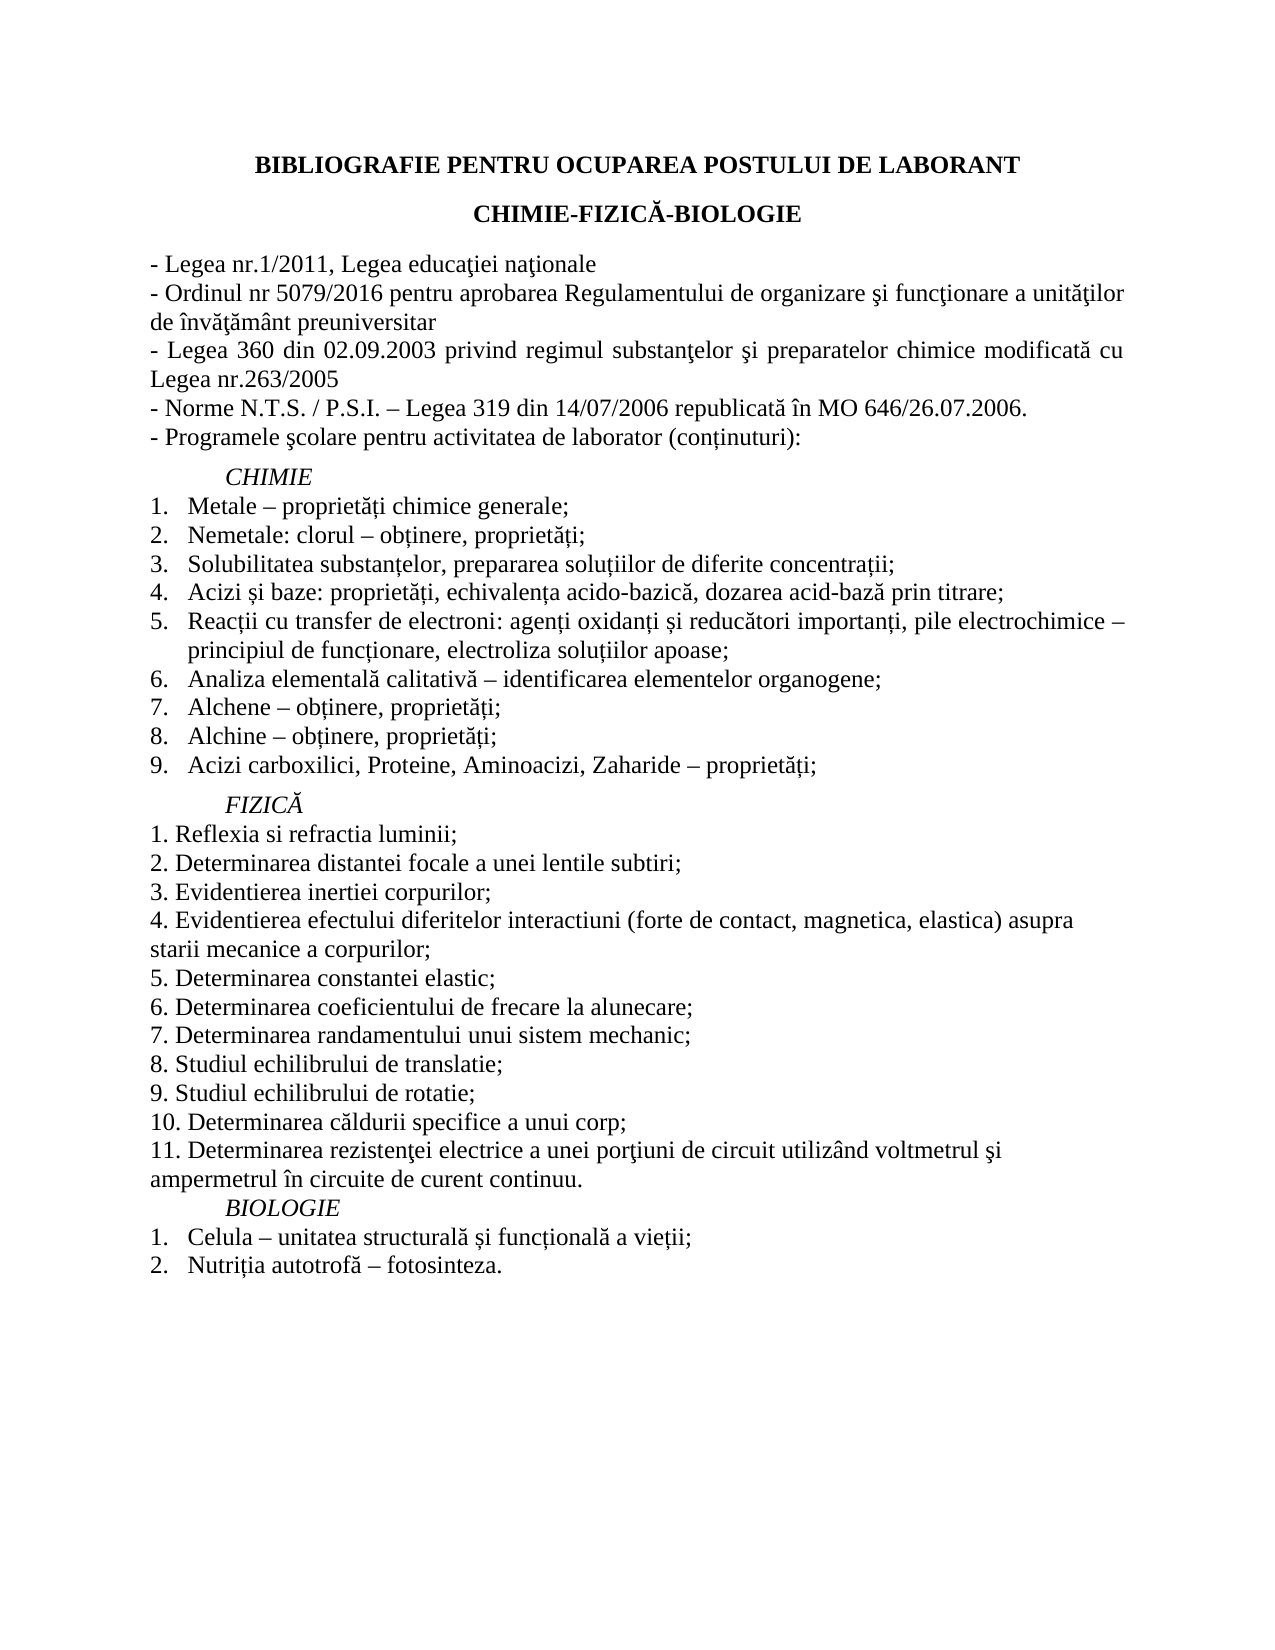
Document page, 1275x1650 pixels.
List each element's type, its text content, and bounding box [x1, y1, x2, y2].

text - Legea 360 din 02.09.2003 privind regimul substanţelor şi preparatelor chimice modificată cu Legea nr.263/2005 [150, 335, 1125, 393]
list Solubilitatea substanțelor, prepararea soluțiilor de diferite concentrații; [150, 549, 1125, 577]
text 11. Determinarea rezistenţei electrice a unei porţiuni de circuit utilizând voltmetrul şi ampermetrul în circuite de curent continuu. [150, 1136, 1125, 1193]
list Reacții cu transfer de electroni: agenți oxidanți și reducători importanți, pile electrochimice – principiul de funcționare, electroliza soluțiilor apoase; [150, 606, 1125, 664]
list Celula – unitatea structurală și funcțională a vieții; [150, 1222, 1125, 1251]
text 8. Studiul echilibrului de translatie; [150, 1049, 1125, 1078]
list Alchine – obținere, proprietăți; [150, 721, 1125, 750]
text 10. Determinarea căldurii specifice a unui corp; [150, 1107, 1125, 1136]
text 1. Reflexia si refractia luminii; [150, 819, 1125, 848]
list Alchene – obținere, proprietăți; [150, 692, 1125, 721]
text 6. Determinarea coeficientului de frecare la alunecare; [150, 992, 1125, 1021]
text 5. Determinarea constantei elastic; [150, 963, 1125, 992]
text - Ordinul nr 5079/2016 pentru aprobarea Regulamentului de organizare şi funcţionare a unităţilor de învăţământ preuniversitar [150, 278, 1125, 335]
list Nemetale: clorul – obținere, proprietăți; [150, 520, 1125, 549]
list Metale – proprietăți chimice generale; [150, 491, 1125, 520]
text - Norme N.T.S. / P.S.I. – Legea 319 din 14/07/2006 republicată în MO 646/26.07.2006. [150, 393, 1125, 422]
text 3. Evidentierea inertiei corpurilor; [150, 877, 1125, 906]
text BIBLIOGRAFIE PENTRU OCUPAREA POSTULUI DE LABORANT [150, 150, 1125, 179]
text - Programele şcolare pentru activitatea de laborator (conținuturi): [150, 422, 1125, 450]
text CHIMIE-FIZICĂ-BIOLOGIE [150, 199, 1125, 228]
list Acizi carboxilici, Proteine, Aminoacizi, Zaharide – proprietăți; [150, 750, 1125, 779]
text FIZICĂ [225, 791, 1125, 819]
text CHIMIE [225, 462, 1125, 491]
text 4. Evidentierea efectului diferitelor interactiuni (forte de contact, magnetica, elastica) asupra starii mecanice a corpurilor; [150, 906, 1125, 963]
text BIOLOGIE [225, 1193, 1125, 1222]
list Nutriția autotrofă – fotosinteza. [150, 1251, 1125, 1279]
list Analiza elementală calitativă – identificarea elementelor organogene; [150, 664, 1125, 692]
list Acizi și baze: proprietăți, echivalența acido-bazică, dozarea acid-bază prin titrare; [150, 577, 1125, 606]
text 2. Determinarea distantei focale a unei lentile subtiri; [150, 848, 1125, 877]
text 9. Studiul echilibrului de rotatie; [150, 1078, 1125, 1107]
text 7. Determinarea randamentului unui sistem mechanic; [150, 1021, 1125, 1049]
text - Legea nr.1/2011, Legea educaţiei naţionale [150, 249, 1125, 278]
